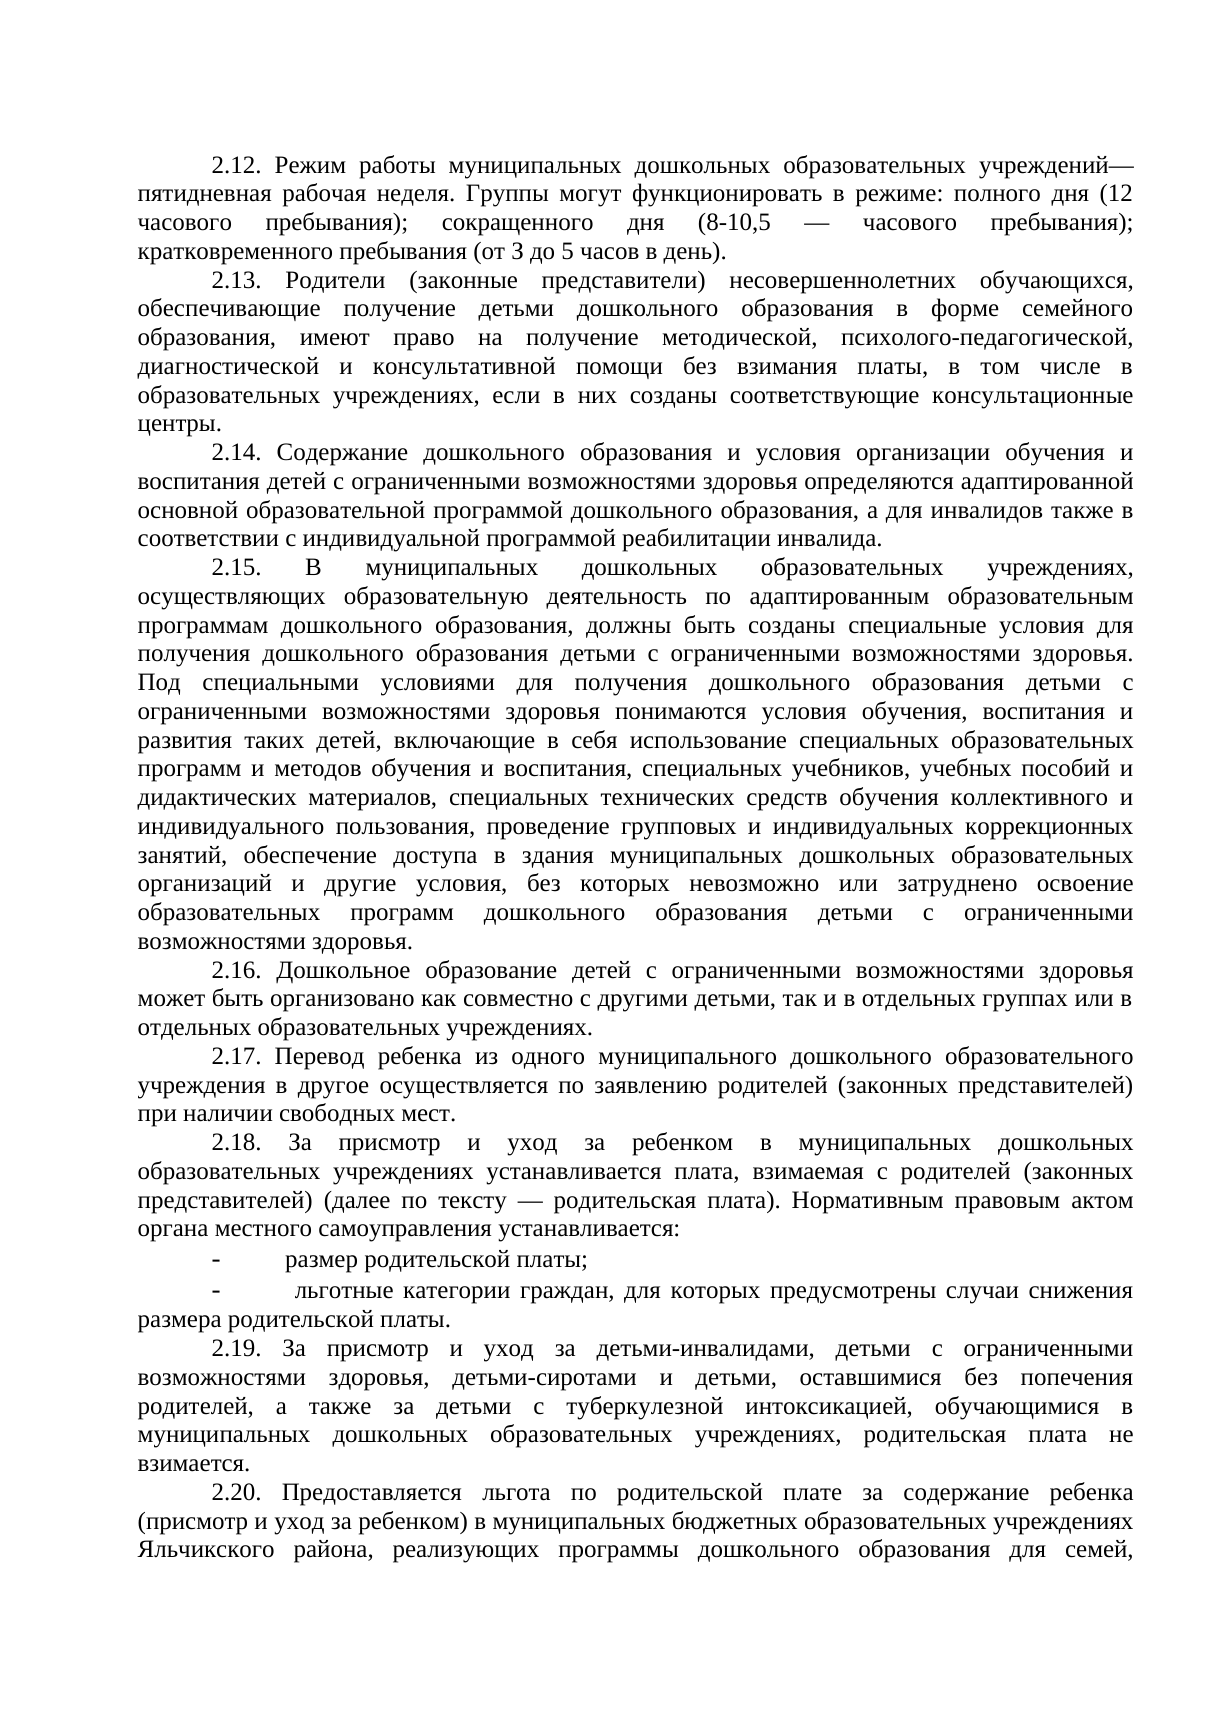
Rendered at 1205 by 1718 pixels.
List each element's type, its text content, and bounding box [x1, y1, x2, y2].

text 2.12. Режим работы муниципальных дошкольных образовательных учреждений— пятидневная рабочая неделя. Группы могут функционировать в режиме: полного дня (12 часового пребывания); сокращенного дня (8-10,5 — часового пребывания); кратковременного пребывания (от З до 5 часов в день). [137, 150, 1134, 265]
list льготные категории граждан, для которых предусмотрены случаи снижения размера родительской платы. [137, 1273, 1134, 1333]
text 2.15. В муниципальных дошкольных образовательных учреждениях, осуществляющих образовательную деятельность по адаптированным образовательным программам дошкольного образования, должны быть созданы специальные условия для получения дошкольного образования детьми с ограниченными возможностями здоровья. Под специальными условиями для получения дошкольного образования детьми с ограниченными возможностями здоровья понимаются условия обучения, воспитания и развития таких детей, включающие в себя использование специальных образовательных программ и методов обучения и воспитания, специальных учебников, учебных пособий и дидактических материалов, специальных технических средств обучения коллективного и индивидуального пользования, проведение групповых и индивидуальных коррекционных занятий, обеспечение доступа в здания муниципальных дошкольных образовательных организаций и другие условия, без которых невозможно или затруднено освоение образовательных программ дошкольного образования детьми с ограниченными возможностями здоровья. [137, 552, 1134, 955]
text 2.19. За присмотр и уход за детьми-инвалидами, детьми с ограниченными возможностями здоровья, детьми-сиротами и детьми, оставшимися без попечения родителей, а также за детьми с туберкулезной интоксикацией, обучающимися в муниципальных дошкольных образовательных учреждениях, родительская плата не взимается. [137, 1333, 1134, 1477]
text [137, 1477, 1134, 1563]
text 2.17. Перевод ребенка из одного муниципального дошкольного образовательного учреждения в другое осуществляется по заявлению родителей (законных представителей) при наличии свободных мест. [137, 1041, 1134, 1127]
text 2.13. Родители (законные представители) несовершеннолетних обучающихся, обеспечивающие получение детьми дошкольного образования в форме семейного образования, имеют право на получение методической, психолого-педагогической, диагностической и консультативной помощи без взимания платы, в том числе в образовательных учреждениях, если в них созданы соответствующие консультационные центры. [137, 265, 1134, 437]
text 2.16. Дошкольное образование детей с ограниченными возможностями здоровья может быть организовано как совместно с другими детьми, так и в отдельных группах или в отдельных образовательных учреждениях. [137, 955, 1134, 1041]
text 2.18. За присмотр и уход за ребенком в муниципальных дошкольных образовательных учреждениях устанавливается плата, взимаемая с родителей (законных представителей) (далее по тексту — родительская плата). Нормативным правовым актом органа местного самоуправления устанавливается: [137, 1127, 1134, 1242]
text 2.14. Содержание дошкольного образования и условия организации обучения и воспитания детей с ограниченными возможностями здоровья определяются адаптированной основной образовательной программой дошкольного образования, а для инвалидов также в соответствии с индивидуальной программой реабилитации инвалида. [137, 437, 1134, 552]
list размер родительской платы; [137, 1242, 1134, 1273]
